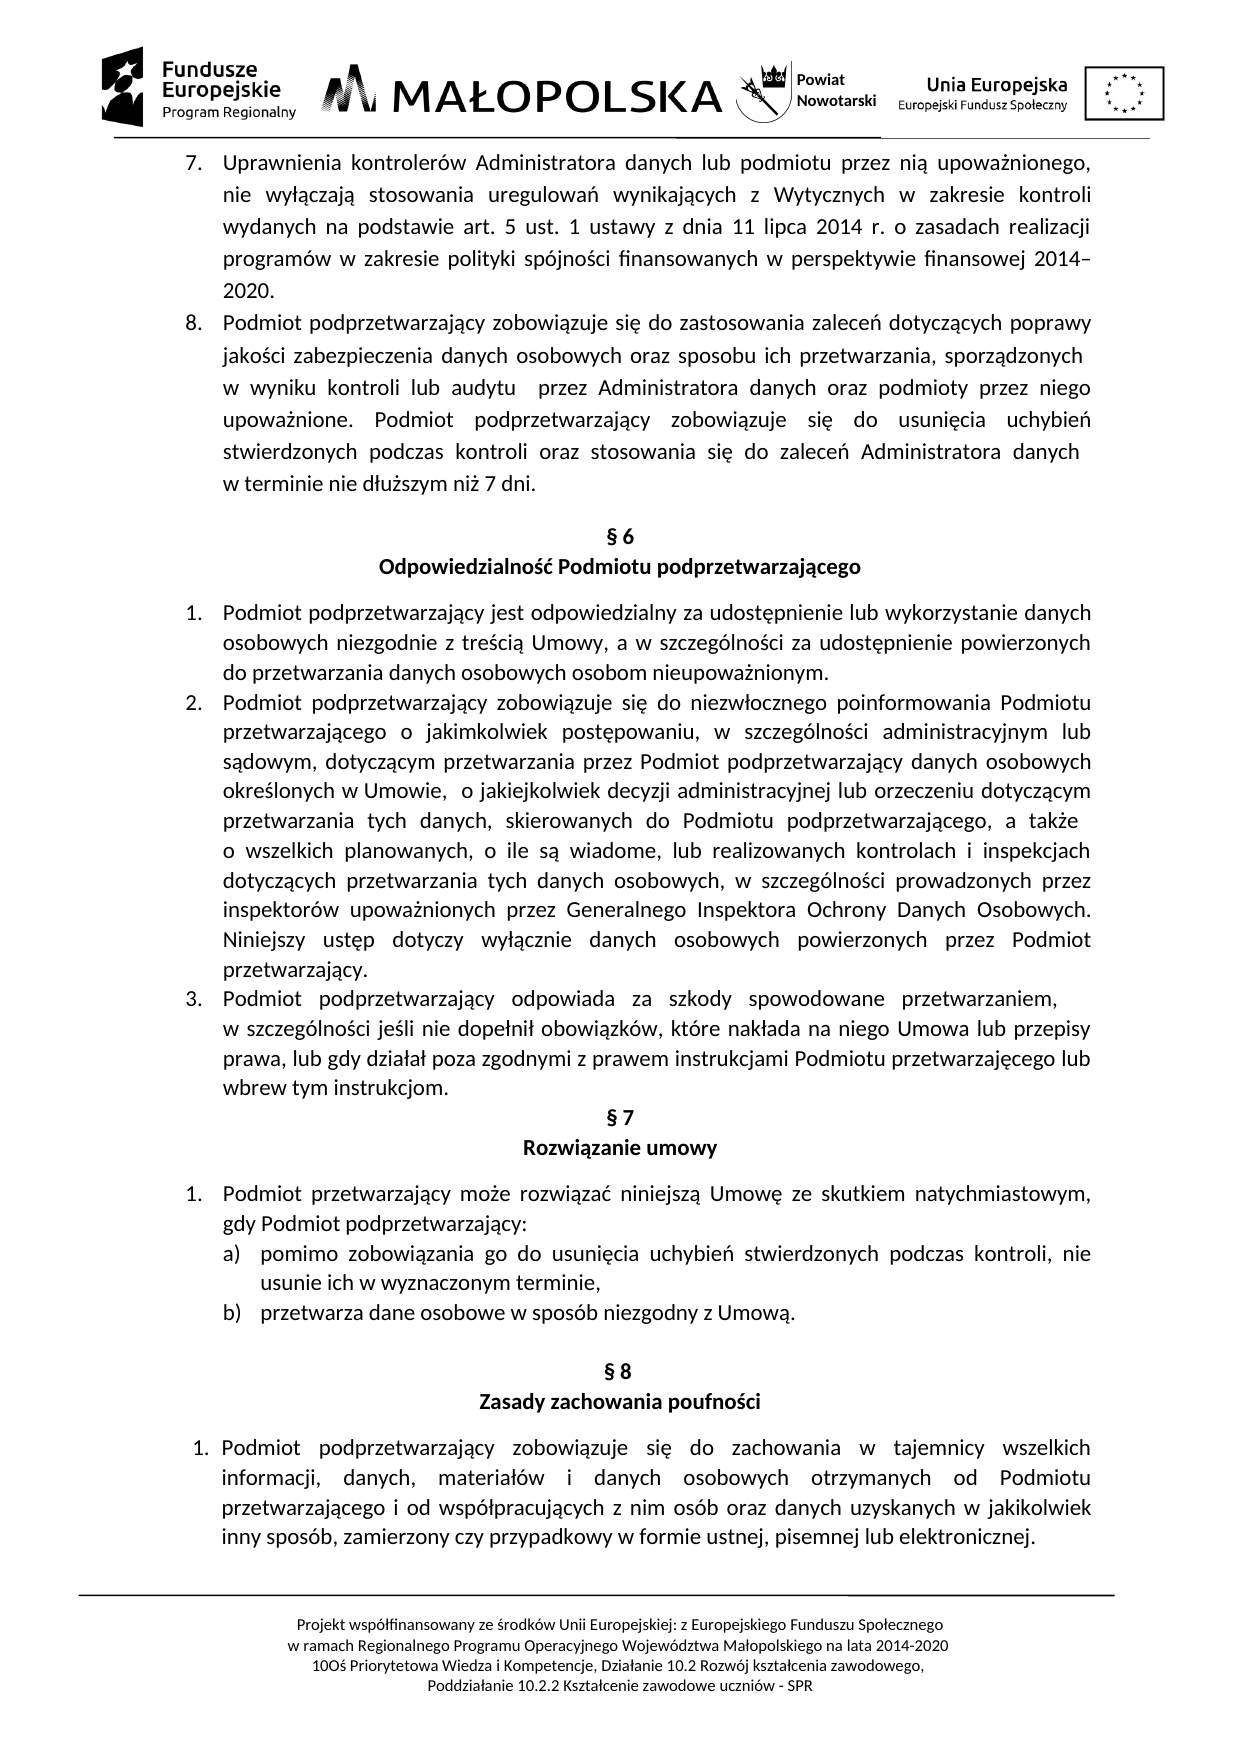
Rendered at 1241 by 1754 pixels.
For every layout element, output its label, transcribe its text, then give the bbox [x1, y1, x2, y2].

text § 7 Rozwiązanie umowy [148, 1103, 1093, 1161]
list Podmiot przetwarzający może rozwiązać niniejszą Umowę ze skutkiem natychmiastowym, gdy Podmiot podprzetwarzający: [185, 1179, 1093, 1237]
list pomimo zobowiązania go do usunięcia uchybień stwierdzonych podczas kontroli, nie usunie ich w wyznaczonym terminie, [223, 1239, 1093, 1296]
picture [81, 26, 729, 147]
list Podmiot podprzetwarzający odpowiada za szkody spowodowane przetwarzaniem, w szczególności jeśli nie dopełnił obowiązków, które nakłada na niego Umowa lub przepisy prawa, lub gdy działał poza zgodnymi z prawem instrukcjami Podmiotu przetwarzajęcego lub wbrew tym instrukcjom. [185, 984, 1093, 1102]
list przetwarza dane osobowe w sposób niezgodny z Umową. [223, 1298, 1093, 1326]
text § 8 Zasady zachowania poufności [148, 1328, 1093, 1415]
text § 6 Odpowiedzialność Podmiotu podprzetwarzającego [148, 522, 1093, 580]
list Podmiot podprzetwarzający jest odpowiedzialny za udostępnienie lub wykorzystanie danych osobowych niezgodnie z treścią Umowy, a w szczególności za udostępnienie powierzonych do przetwarzania danych osobowych osobom nieupoważnionym. [185, 598, 1093, 686]
list Uprawnienia kontrolerów Administratora danych lub podmiotu przez nią upoważnionego, nie wyłączają stosowania uregulowań wynikających z Wytycznych w zakresie kontroli wydanych na podstawie art. 5 ust. 1 ustawy z dnia 11 lipca 2014 r. o zasadach realizacji programów w zakresie polityki spójności finansowanych w perspektywie finansowej 2014–2020. [185, 148, 1093, 304]
list Podmiot podprzetwarzający zobowiązuje się do niezwłocznego poinformowania Podmiotu przetwarzającego o jakimkolwiek postępowaniu, w szczególności administracyjnym lub sądowym, dotyczącym przetwarzania przez Podmiot podprzetwarzający danych osobowych określonych w Umowie, o jakiejkolwiek decyzji administracyjnej lub orzeczeniu dotyczącym przetwarzania tych danych, skierowanych do Podmiotu podprzetwarzającego, a także o wszelkich planowanych, o ile są wiadome, lub realizowanych kontrolach i inspekcjach dotyczących przetwarzania tych danych osobowych, w szczególności prowadzonych przez inspektorów upoważnionych przez Generalnego Inspektora Ochrony Danych Osobowych. Niniejszy ustęp dotyczy wyłącznie danych osobowych powierzonych przez Podmiot przetwarzający. [185, 688, 1093, 983]
list Podmiot podprzetwarzający zobowiązuje się do zachowania w tajemnicy wszelkich informacji, danych, materiałów i danych osobowych otrzymanych od Podmiotu przetwarzającego i od współpracujących z nim osób oraz danych uzyskanych w jakikolwiek inny sposób, zamierzony czy przypadkowy w formie ustnej, pisemnej lub elektronicznej. [192, 1433, 1093, 1551]
list Podmiot podprzetwarzający zobowiązuje się do zastosowania zaleceń dotyczących poprawy jakości zabezpieczenia danych osobowych oraz sposobu ich przetwarzania, sporządzonych w wyniku kontroli lub audytu przez Administratora danych oraz podmioty przez niego upoważnione. Podmiot podprzetwarzający zobowiązuje się do usunięcia uchybień stwierdzonych podczas kontroli oraz stosowania się do zaleceń Administratora danych w terminie nie dłuższym niż 7 dni. [185, 308, 1093, 497]
picture [881, 48, 1182, 138]
